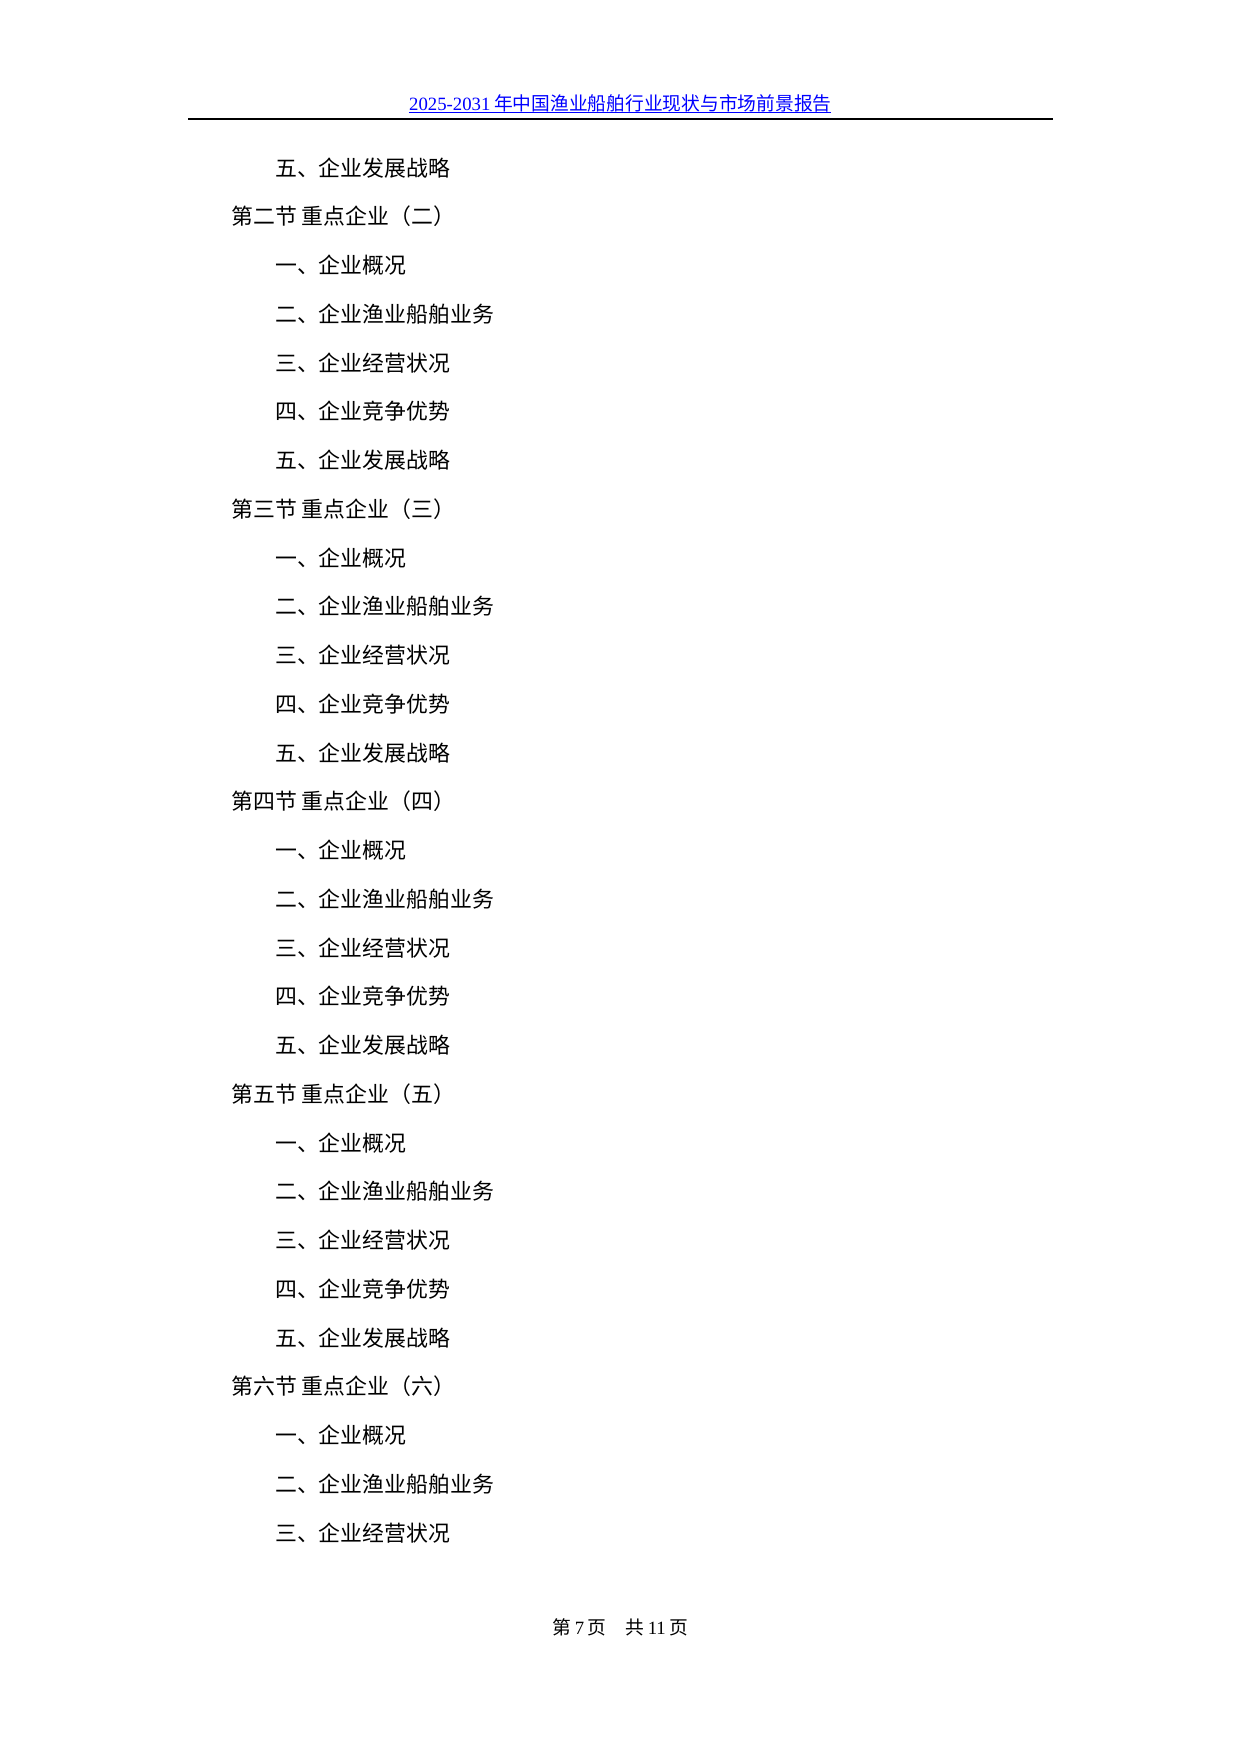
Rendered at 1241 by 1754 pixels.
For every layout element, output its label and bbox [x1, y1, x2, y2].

text [187, 150, 1053, 1548]
